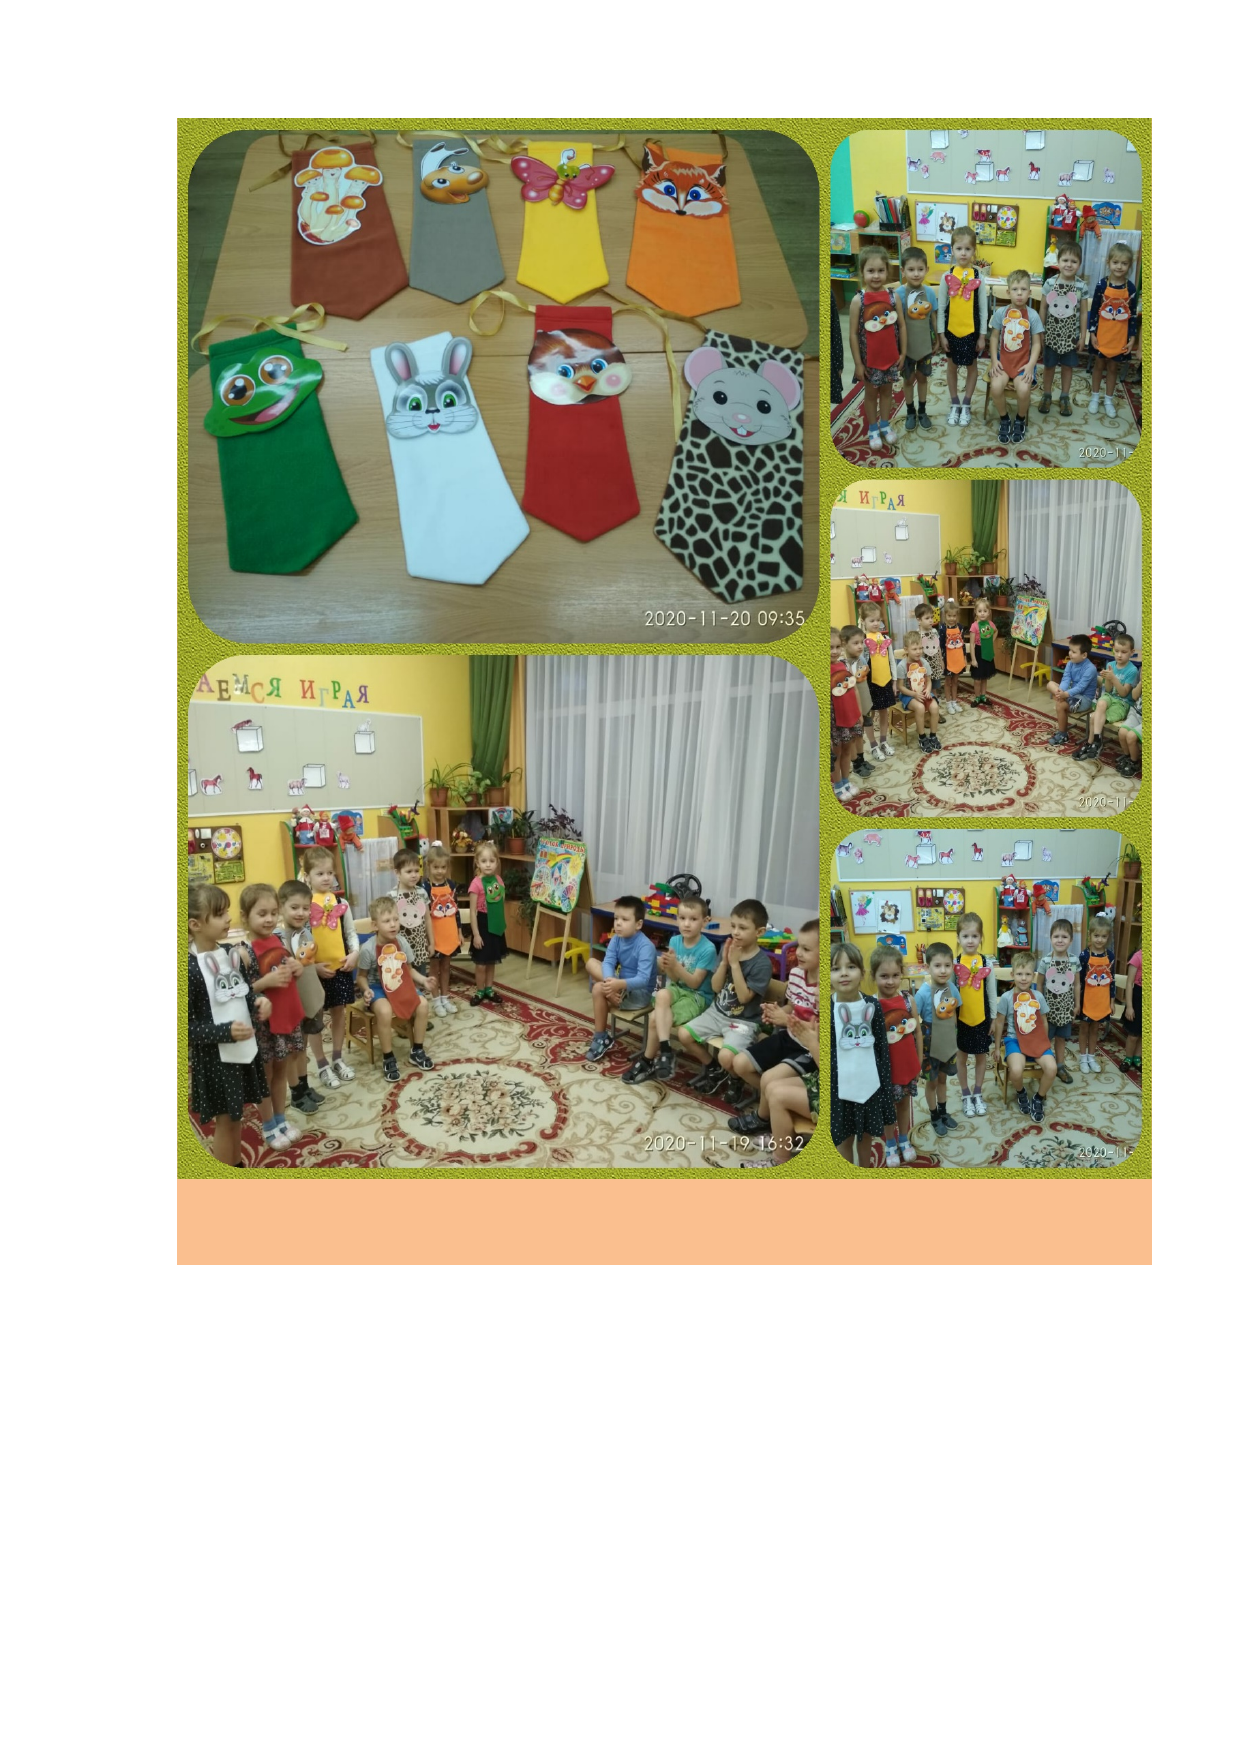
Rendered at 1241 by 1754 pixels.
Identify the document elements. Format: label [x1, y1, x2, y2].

picture [177, 118, 1152, 1179]
